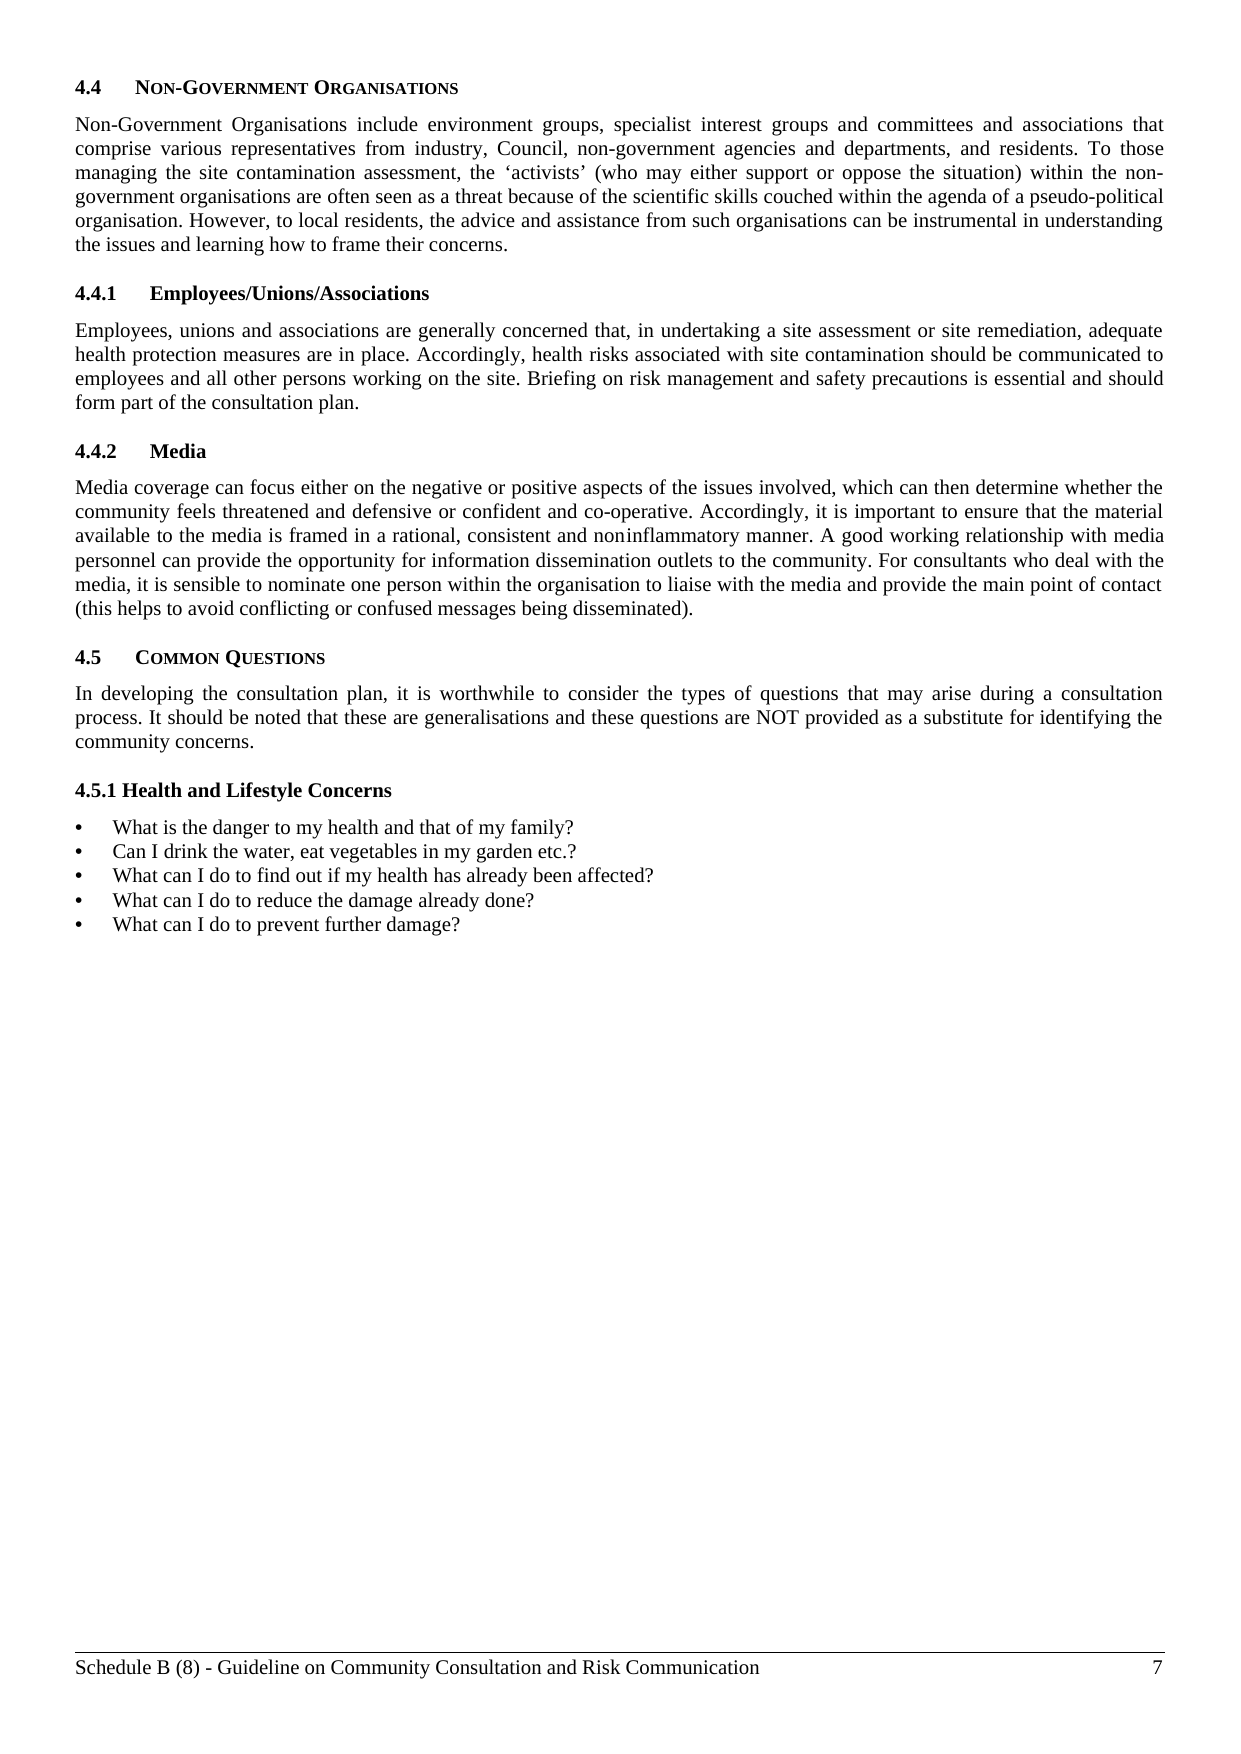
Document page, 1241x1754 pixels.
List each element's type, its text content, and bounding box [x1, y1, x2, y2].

list What can I do to reduce the damage already done? [75, 887, 1165, 912]
text 4.4.2 Media [75, 439, 1165, 463]
text 4.5 Common Questions [75, 645, 1165, 669]
text Media coverage can focus either on the negative or positive aspects of the issues involved, which can then determine whether the community feels threatened and defensive or confident and co-operative. Accordingly, it is important to ensure that the material available to the media is framed in a rational, consistent and noninflammatory manner. A good working relationship with media personnel can provide the opportunity for information dissemination outlets to the community. For consultants who deal with the media, it is sensible to nominate one person within the organisation to liaise with the media and provide the main point of contact (this helps to avoid conflicting or confused messages being disseminated). [75, 475, 1165, 620]
text 4.5.1 Health and Lifestyle Concerns [75, 778, 1165, 802]
text Non-Government Organisations include environment groups, specialist interest groups and committees and associations that comprise various representatives from industry, Council, non-government agencies and departments, and residents. To those managing the site contamination assessment, the ‘activists’ (who may either support or oppose the situation) within the non-government organisations are often seen as a threat because of the scientific skills couched within the agenda of a pseudo-political organisation. However, to local residents, the advice and assistance from such organisations can be instrumental in understanding the issues and learning how to frame their concerns. [75, 112, 1165, 256]
list What can I do to prevent further damage? [75, 912, 1165, 936]
text Employees, unions and associations are generally concerned that, in undertaking a site assessment or site remediation, adequate health protection measures are in place. Accordingly, health risks associated with site contamination should be communicated to employees and all other persons working on the site. Briefing on risk management and safety precautions is essential and should form part of the consultation plan. [75, 317, 1165, 414]
text In developing the consultation plan, it is worthwhile to consider the types of questions that may arise during a consultation process. It should be noted that these are generalisations and these questions are NOT provided as a substitute for identifying the community concerns. [75, 681, 1165, 753]
list What can I do to find out if my health has already been affected? [75, 863, 1165, 887]
text 4.4.1 Employees/Unions/Associations [75, 281, 1165, 305]
text 4.4 Non-Government Organisations [75, 75, 1165, 99]
list What is the danger to my health and that of my family? [75, 815, 1165, 839]
list Can I drink the water, eat vegetables in my garden etc.? [75, 839, 1165, 863]
